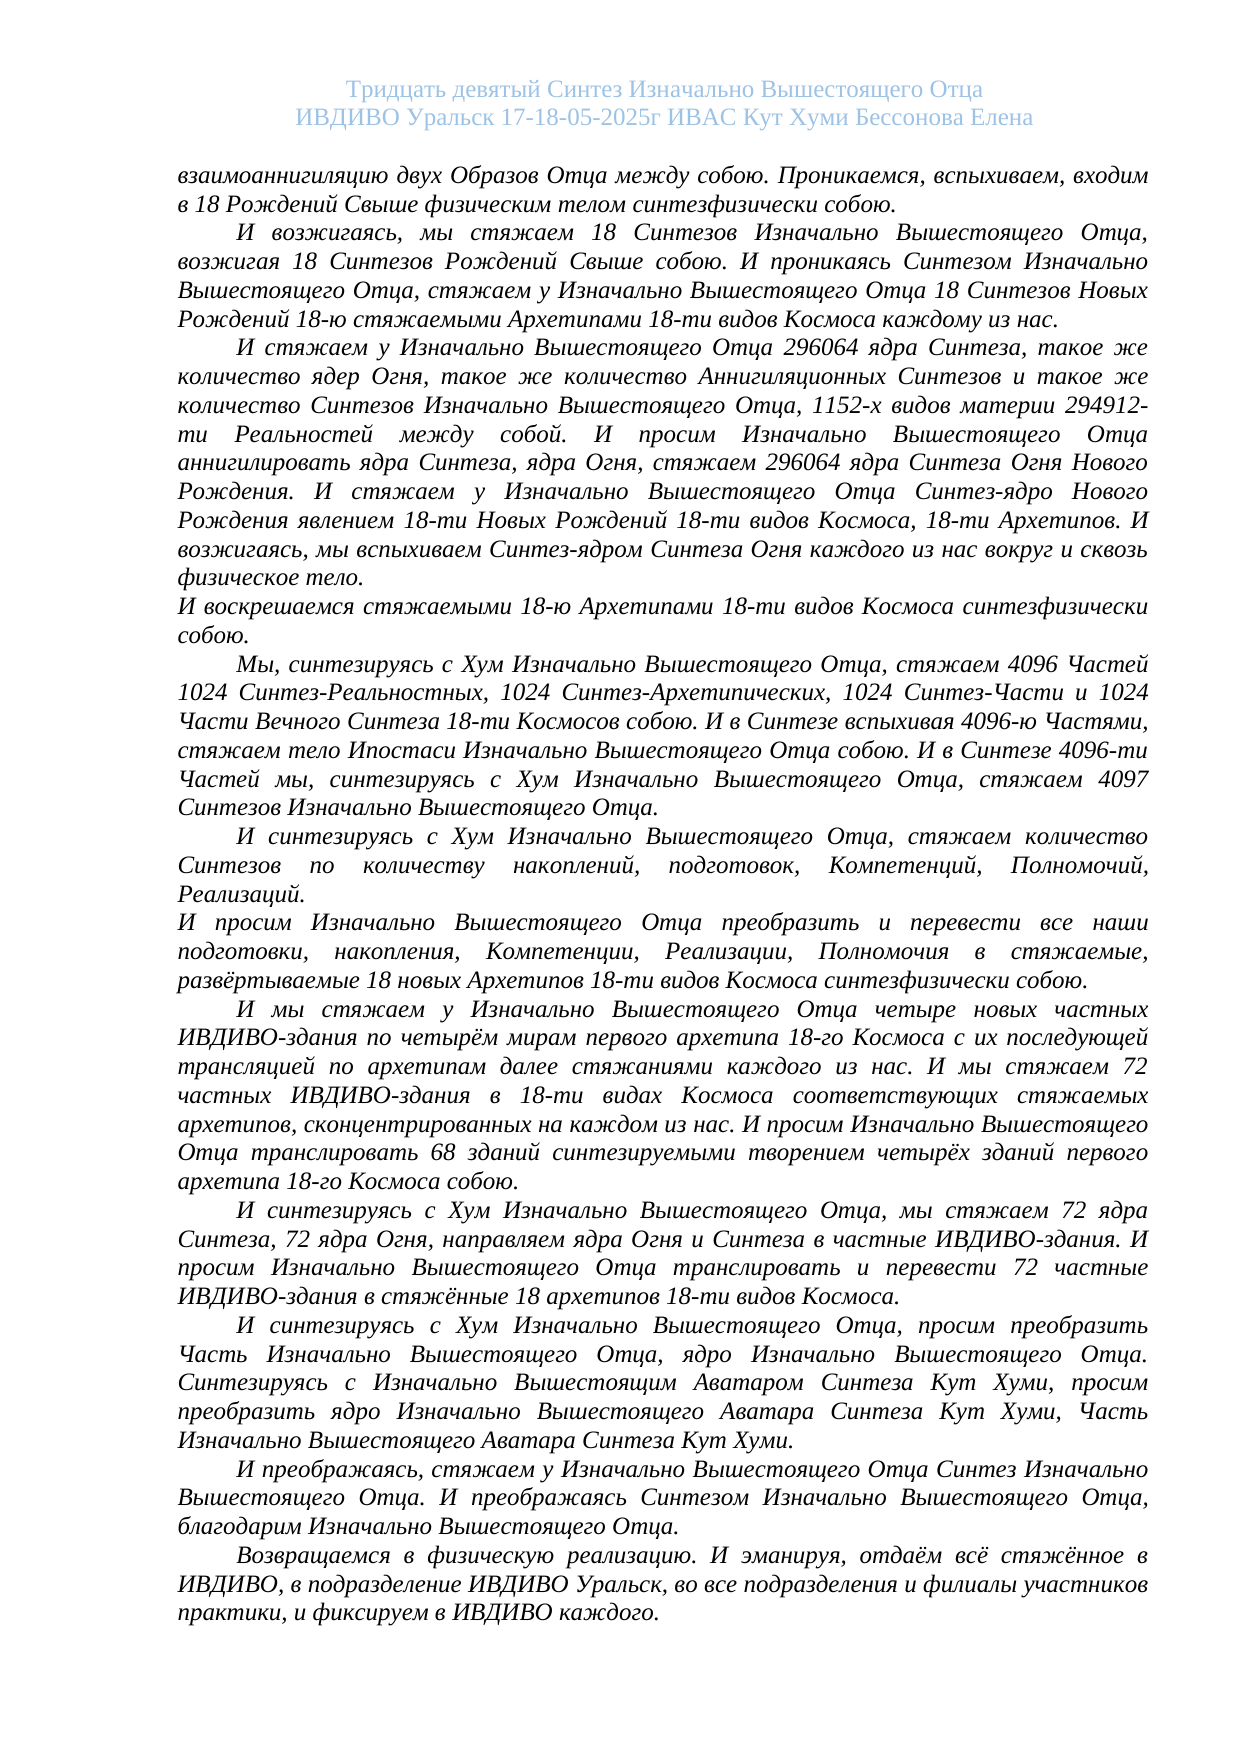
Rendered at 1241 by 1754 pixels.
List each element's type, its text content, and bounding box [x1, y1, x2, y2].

text И синтезируясь с Хум Изначально Вышестоящего Отца, мы стяжаем 72 ядра Синтеза, 72 ядра Огня, направляем ядра Огня и Синтеза в частные ИВДИВО-здания. И просим Изначально Вышестоящего Отца транслировать и перевести 72 частные ИВДИВО-здания в стяжённые 18 архетипов 18-ти видов Космоса. [177, 1195, 1152, 1310]
text Мы, синтезируясь с Хум Изначально Вышестоящего Отца, стяжаем 4096 Частей 1024 Синтез-Реальностных, 1024 Синтез-Архетипических, 1024 Синтез-Части и 1024 Части Вечного Синтеза 18-ти Космосов собою. И в Синтезе вспыхивая 4096-ю Частями, стяжаем тело Ипостаси Изначально Вышестоящего Отца собою. И в Синтезе 4096-ти Частей мы, синтезируясь с Хум Изначально Вышестоящего Отца, стяжаем 4097 Синтезов Изначально Вышестоящего Отца. [177, 649, 1152, 821]
text И преображаясь, стяжаем у Изначально Вышестоящего Отца Синтез Изначально Вышестоящего Отца. И преображаясь Синтезом Изначально Вышестоящего Отца, благодарим Изначально Вышестоящего Отца. [177, 1454, 1152, 1540]
text И воскрешаемся стяжаемыми 18-ю Архетипами 18-ти видов Космоса синтезфизически собою. [177, 591, 1152, 649]
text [177, 160, 1152, 217]
text И стяжаем у Изначально Вышестоящего Отца 296064 ядра Синтеза, такое же количество ядер Огня, такое же количество Аннигиляционных Синтезов и такое же количество Синтезов Изначально Вышестоящего Отца, 1152-х видов материи 294912-ти Реальностей между собой. И просим Изначально Вышестоящего Отца аннигилировать ядра Синтеза, ядра Огня, стяжаем 296064 ядра Синтеза Огня Нового Рождения. И стяжаем у Изначально Вышестоящего Отца Синтез-ядро Нового Рождения явлением 18-ти Новых Рождений 18-ти видов Космоса, 18-ти Архетипов. И возжигаясь, мы вспыхиваем Синтез-ядром Синтеза Огня каждого из нас вокруг и сквозь физическое тело. [177, 332, 1152, 591]
text И мы стяжаем у Изначально Вышестоящего Отца четыре новых частных ИВДИВО-здания по четырём мирам первого архетипа 18-го Космоса с их последующей трансляцией по архетипам далее стяжаниями каждого из нас. И мы стяжаем 72 частных ИВДИВО-здания в 18-ти видах Космоса соответствующих стяжаемых архетипов, сконцентрированных на каждом из нас. И просим Изначально Вышестоящего Отца транслировать 68 зданий синтезируемыми творением четырёх зданий первого архетипа 18-го Космоса собою. [177, 994, 1152, 1195]
text И синтезируясь с Хум Изначально Вышестоящего Отца, стяжаем количество Синтезов по количеству накоплений, подготовок, Компетенций, Полномочий, Реализаций. [177, 821, 1152, 907]
text И возжигаясь, мы стяжаем 18 Синтезов Изначально Вышестоящего Отца, возжигая 18 Синтезов Рождений Свыше собою. И проникаясь Синтезом Изначально Вышестоящего Отца, стяжаем у Изначально Вышестоящего Отца 18 Синтезов Новых Рождений 18-ю стяжаемыми Архетипами 18-ти видов Космоса каждому из нас. [177, 217, 1152, 332]
text И синтезируясь с Хум Изначально Вышестоящего Отца, просим преобразить Часть Изначально Вышестоящего Отца, ядро Изначально Вышестоящего Отца. Синтезируясь с Изначально Вышестоящим Аватаром Синтеза Кут Хуми, просим преобразить ядро Изначально Вышестоящего Аватара Синтеза Кут Хуми, Часть Изначально Вышестоящего Аватара Синтеза Кут Хуми. [177, 1310, 1152, 1454]
text Возвращаемся в физическую реализацию. И эманируя, отдаём всё стяжённое в ИВДИВО, в подразделение ИВДИВО Уральск, во все подразделения и филиалы участников практики, и фиксируем в ИВДИВО каждого. [177, 1540, 1152, 1626]
text И просим Изначально Вышестоящего Отца преобразить и перевести все наши подготовки, накопления, Компетенции, Реализации, Полномочия в стяжаемые, развёртываемые 18 новых Архетипов 18-ти видов Космоса синтезфизически собою. [177, 907, 1152, 994]
